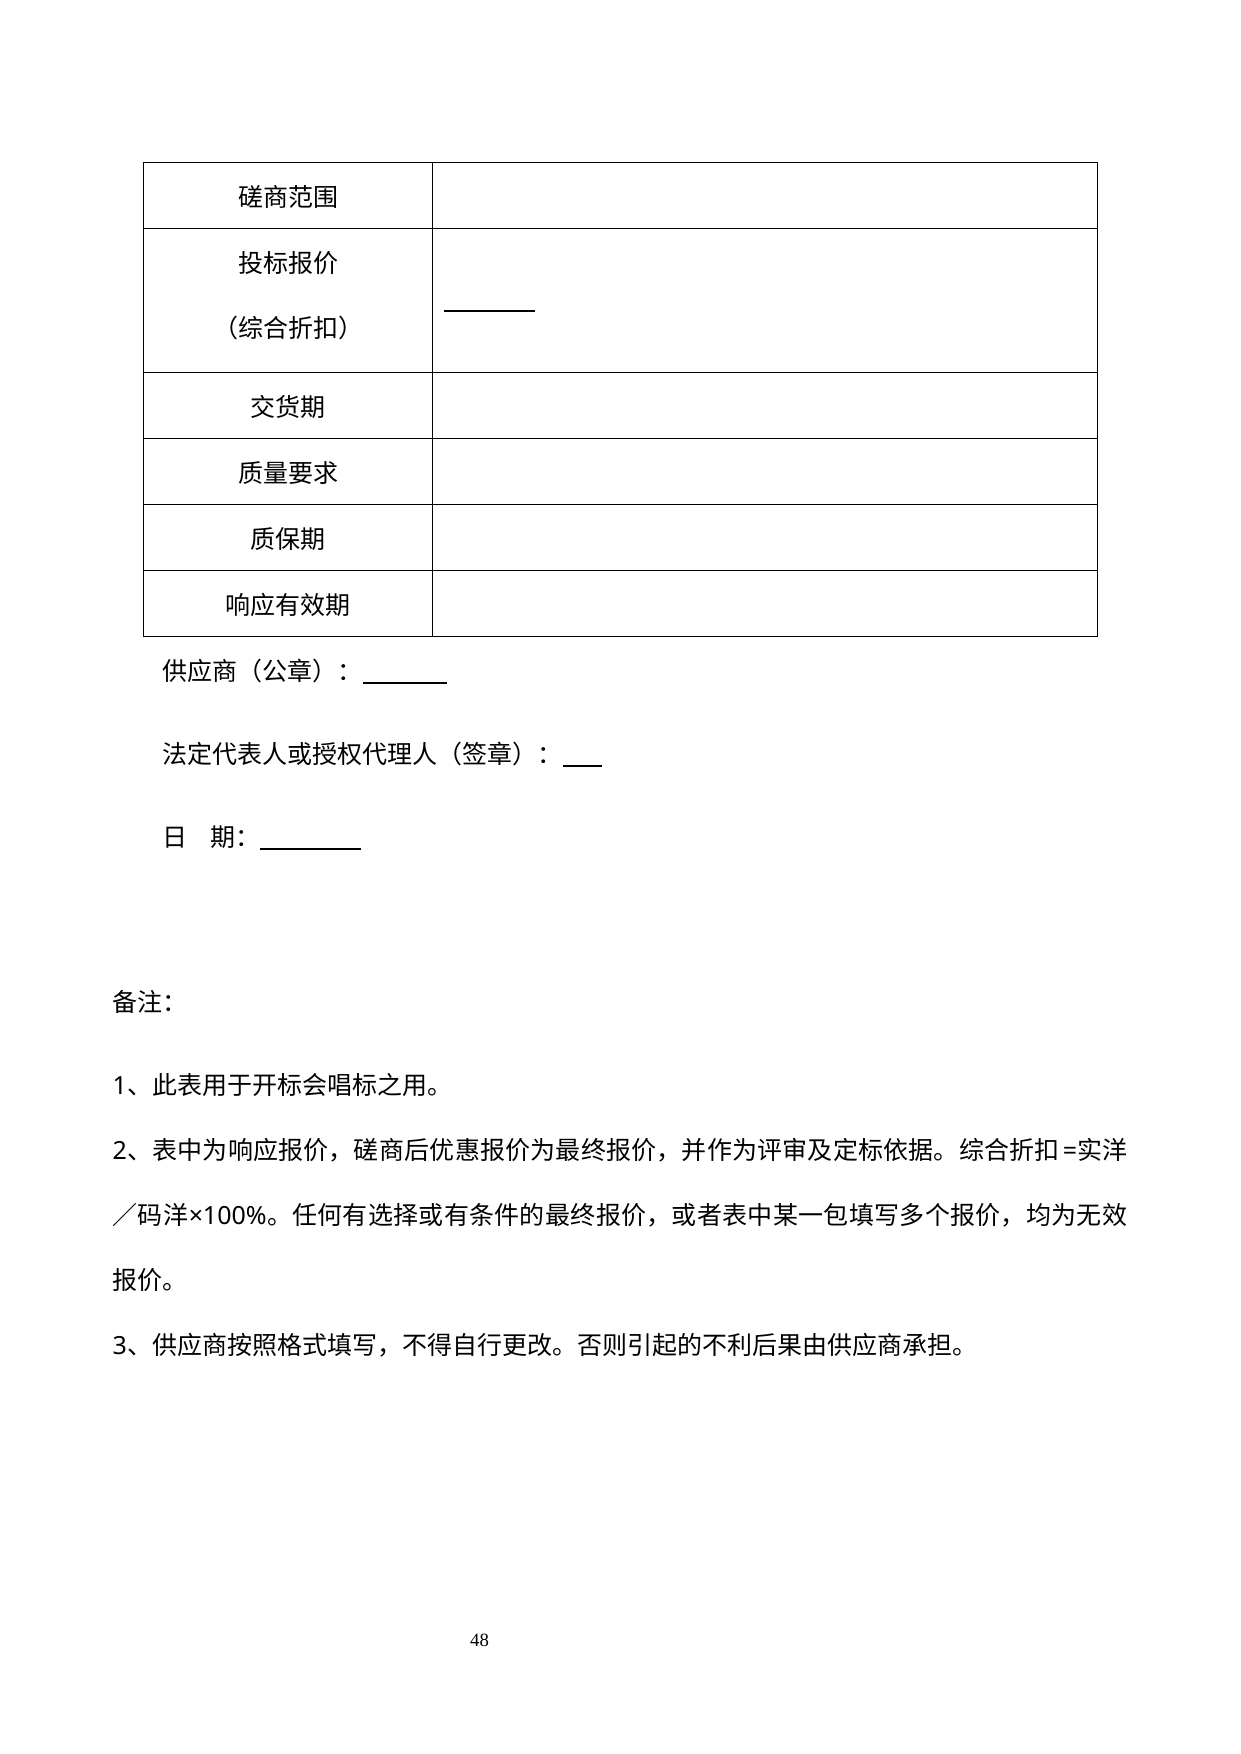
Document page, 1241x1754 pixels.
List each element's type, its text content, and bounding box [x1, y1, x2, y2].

table_cell 响应有效期 [144, 571, 432, 636]
table_cell [433, 439, 1097, 504]
table_cell [433, 505, 1097, 570]
table_cell [433, 229, 1097, 372]
table_cell 交货期 [144, 373, 432, 438]
text 供应商（公章）： [112, 637, 1128, 702]
text 2、表中为响应报价，磋商后优惠报价为最终报价，并作为评审及定标依据。综合折扣=实洋／码洋×100%。任何有选择或有条件的最终报价，或者表中某一包填写多个报价，均为无效报价。 [112, 1116, 1128, 1311]
text 1、此表用于开标会唱标之用。 [112, 1051, 1128, 1116]
table_cell 质量要求 [144, 439, 432, 504]
table_cell 磋商范围 [144, 163, 432, 228]
table_cell [433, 373, 1097, 438]
text 日 期： [112, 803, 1128, 868]
table_cell 质保期 [144, 505, 432, 570]
text 法定代表人或授权代理人（签章）： [112, 720, 1128, 785]
table_cell [433, 571, 1097, 636]
table_cell [433, 163, 1097, 228]
text 3、供应商按照格式填写，不得自行更改。否则引起的不利后果由供应商承担。 [112, 1311, 1128, 1376]
text 备注： [112, 968, 1128, 1033]
table_cell 投标报价 （综合折扣） [144, 229, 432, 372]
